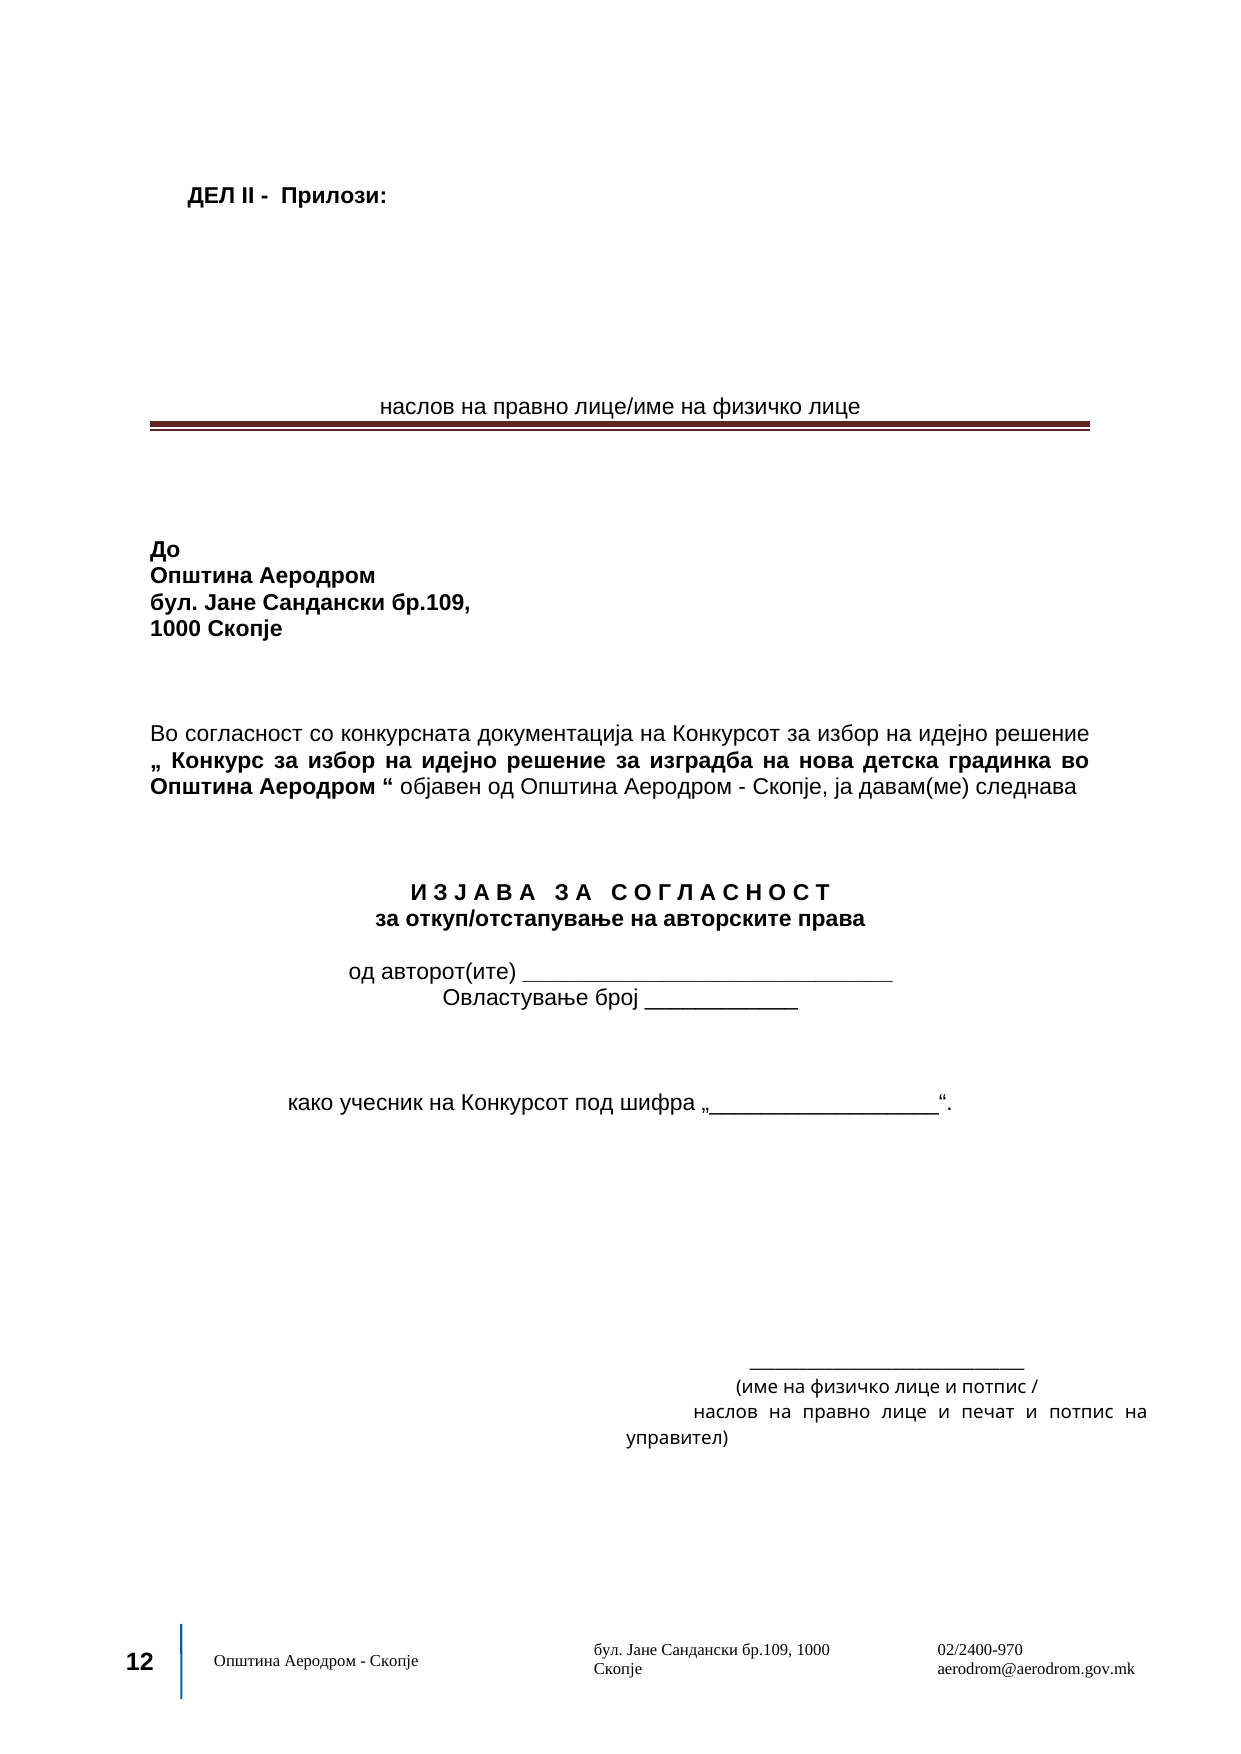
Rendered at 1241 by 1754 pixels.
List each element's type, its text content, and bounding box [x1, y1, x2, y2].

text како учесник на Конкурсот под шифра „__________________“. [150, 1089, 1090, 1116]
text ДЕЛ II - Прилози: [187, 182, 1090, 208]
text Општина Аеродром [150, 562, 1090, 589]
text Во согласност со конкурсната документација на Конкурсот за избор на идејно решение „ Конкурс за избор на идејно решение за изградба на нова детска градинка во Општина Аеродром “ објавен од Општина Аеродром - Скопје, ја давам(ме) следнава [150, 720, 1090, 799]
text И З Ј А В А З А С О Г Л А С Н О С Т [150, 878, 1090, 905]
text од авторот(ите) _____________________________ [150, 958, 1090, 984]
text До [150, 536, 1090, 562]
text 1000 Скопје [150, 615, 1090, 641]
text Овластување број ____________ [150, 984, 1090, 1010]
text наслов на правно лице/име на физичко лице [150, 393, 1090, 421]
text бул. Јане Сандански бр.109, [150, 589, 1090, 615]
text за откуп/отстапување на авторските права [150, 905, 1090, 931]
